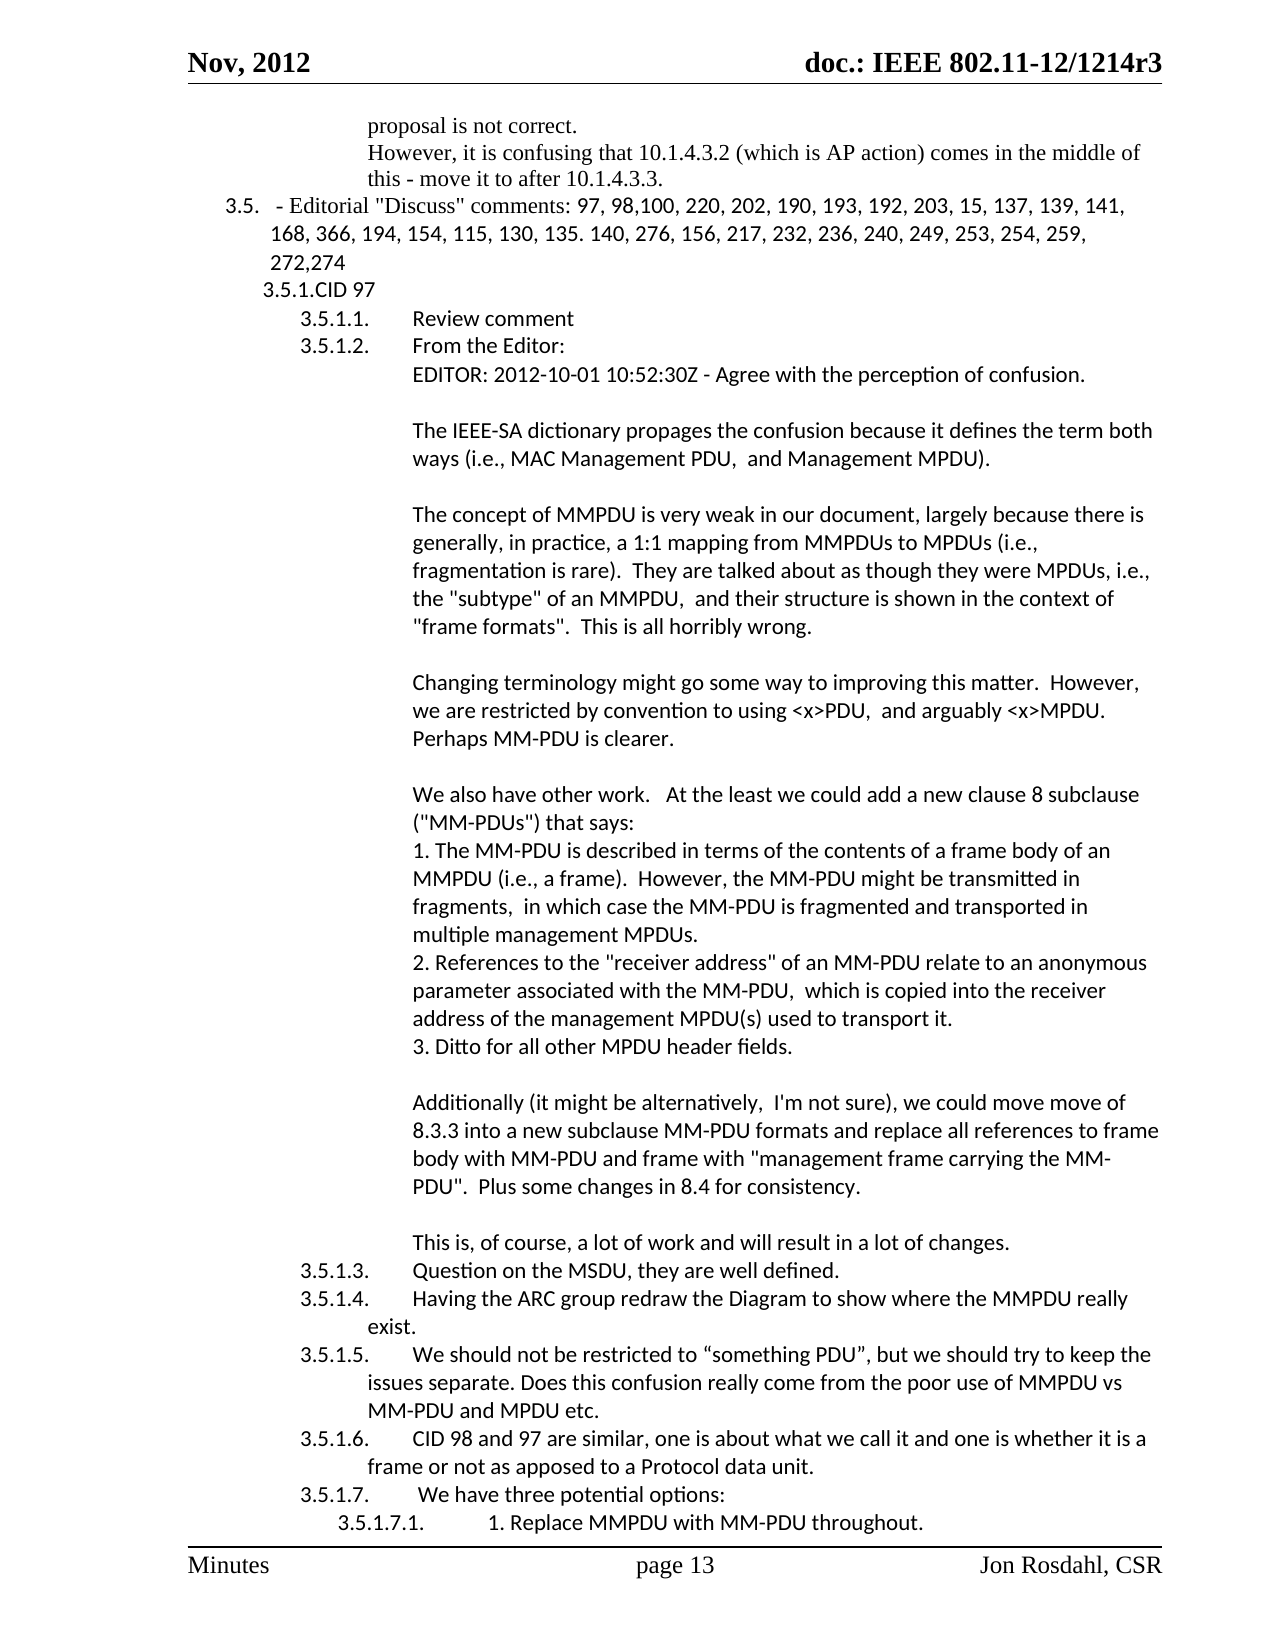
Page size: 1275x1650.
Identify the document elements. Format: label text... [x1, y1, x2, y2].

list We should not be restricted to “something PDU”, but we should try to keep the issues separate. Does this confusion really come from the poor use of MMPDU vs MM-PDU and MPDU etc. [300, 1340, 1162, 1424]
list Review comment [300, 304, 1162, 332]
text This is, of course, a lot of work and will result in a lot of changes. [412, 1228, 1162, 1256]
list 1. Replace MMPDU with MM-PDU throughout. [337, 1508, 1162, 1537]
text EDITOR: 2012-10-01 10:52:30Z - Agree with the perception of confusion. [412, 360, 1162, 388]
text 1. The MM-PDU is described in terms of the contents of a frame body of an MMPDU (i.e., a frame). However, the MM-PDU might be transmitted in fragments, in which case the MM-PDU is fragmented and transported in multiple management MPDUs. [412, 836, 1162, 948]
text 2. References to the "receiver address" of an MM-PDU relate to an anonymous parameter associated with the MM-PDU, which is copied into the receiver address of the management MPDU(s) used to transport it. [412, 948, 1162, 1032]
text 3. Ditto for all other MPDU header fields. [412, 1032, 1162, 1060]
list - Editorial "Discuss" comments: 97, 98,100, 220, 202, 190, 193, 192, 203, 15, 137, 139, 141, 168, 366, 194, 154, 115, 130, 135. 140, 276, 156, 217, 232, 236, 240, 249, 253, 254, 259, 272,274 [225, 192, 1162, 276]
list Question on the MSDU, they are well defined. [300, 1256, 1162, 1284]
list From the Editor: [300, 332, 1162, 360]
list We have three potential options: [300, 1481, 1162, 1508]
text We also have other work. At the least we could add a new clause 8 subclause ("MM-PDUs") that says: [412, 780, 1162, 836]
text Changing terminology might go some way to improving this matter. However, we are restricted by convention to using <x>PDU, and arguably <x>MPDU. Perhaps MM-PDU is clearer. [412, 668, 1162, 752]
text The concept of MMPDU is very weak in our document, largely because there is generally, in practice, a 1:1 mapping from MMPDUs to MPDUs (i.e., fragmentation is rare). They are talked about as though they were MPDUs, i.e., the "subtype" of an MMPDU, and their structure is shown in the context of "frame formats". This is all horribly wrong. [412, 500, 1162, 640]
list CID 98 and 97 are similar, one is about what we call it and one is whether it is a frame or not as apposed to a Protocol data unit. [300, 1424, 1162, 1481]
list CID 97 [262, 276, 1162, 304]
list Having the ARC group redraw the Diagram to show where the MMPDU really exist. [300, 1284, 1162, 1340]
text The IEEE-SA dictionary propages the confusion because it defines the term both ways (i.e., MAC Management PDU, and Management MPDU). [412, 416, 1162, 472]
text Additionally (it might be alternatively, I'm not sure), we could move move of 8.3.3 into a new subclause MM-PDU formats and replace all references to frame body with MM-PDU and frame with "management frame carrying the MM-PDU". Plus some changes in 8.4 for consistency. [412, 1088, 1162, 1200]
